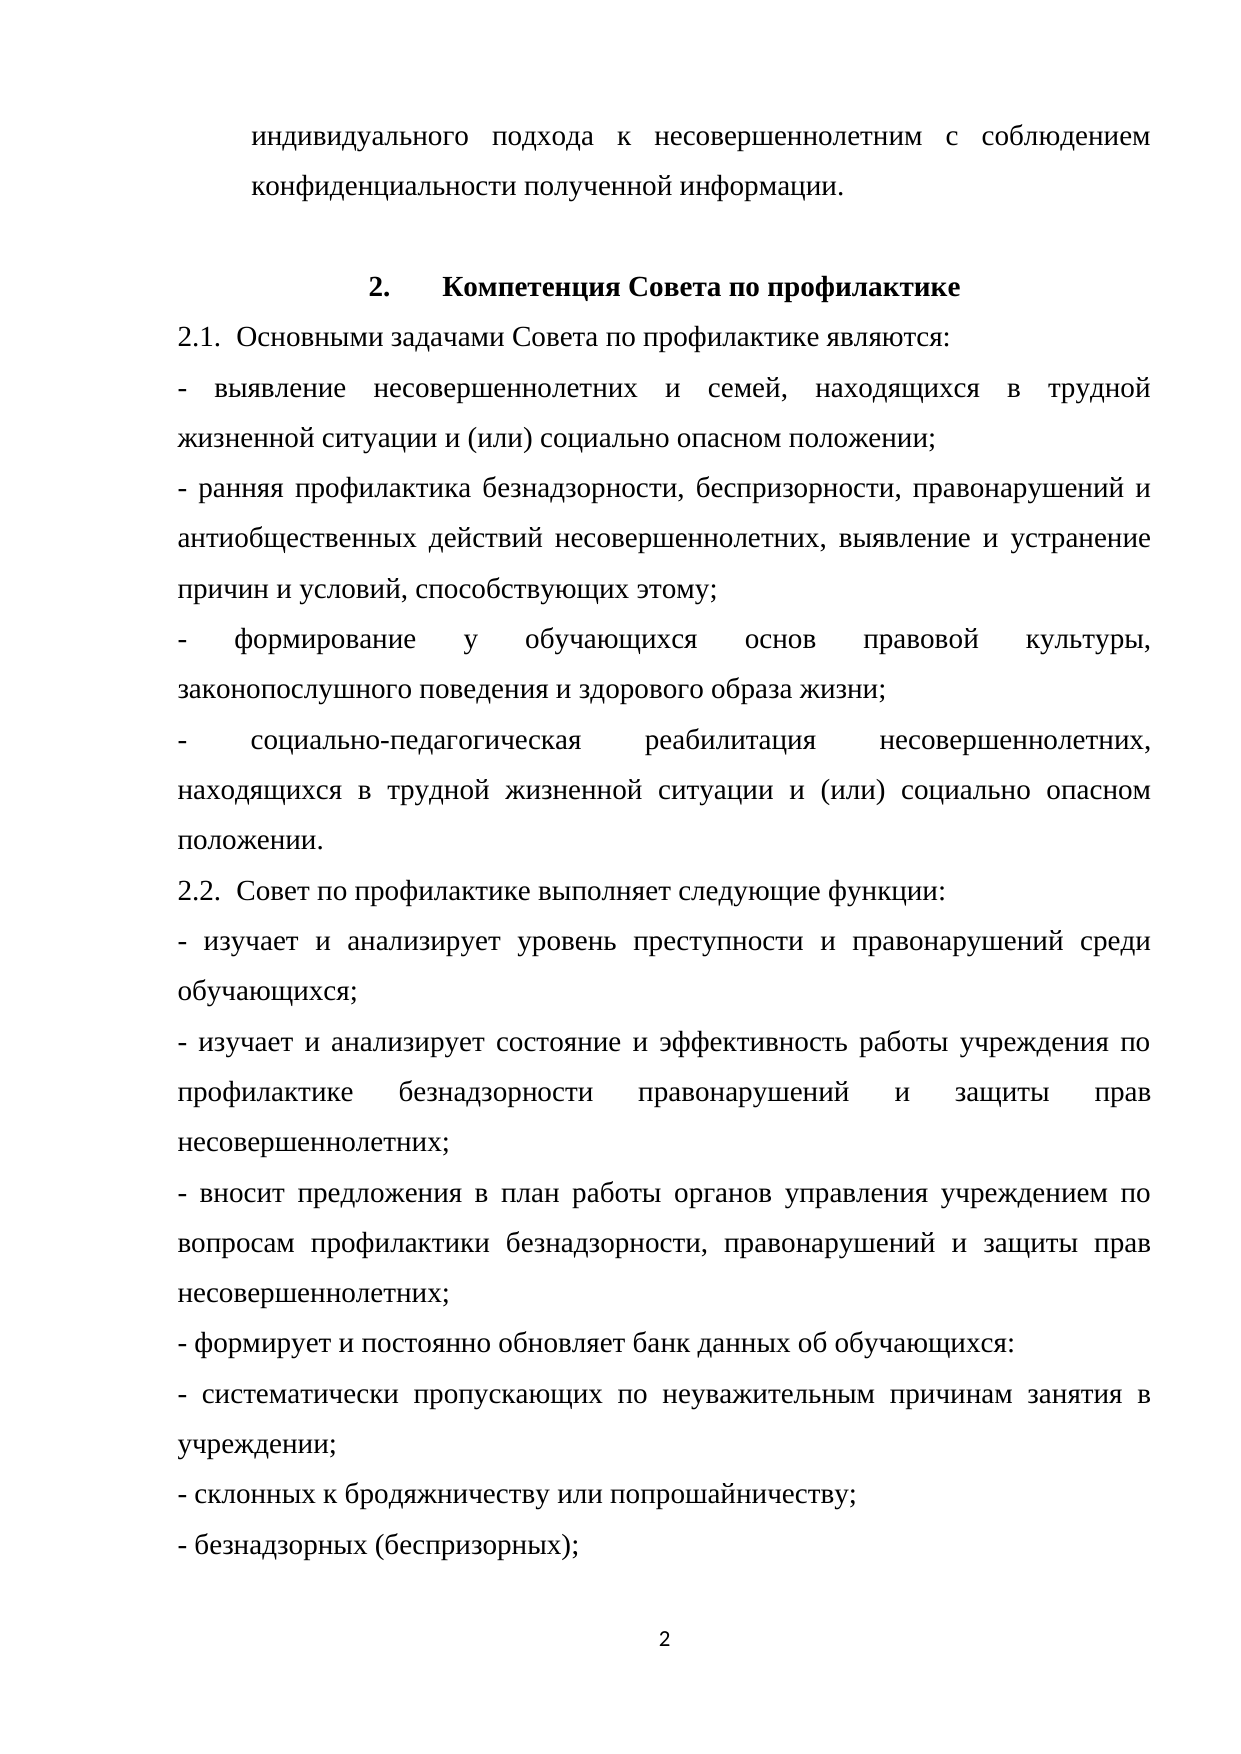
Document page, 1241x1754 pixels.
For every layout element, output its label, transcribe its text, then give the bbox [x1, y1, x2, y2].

text - вносит предложения в план работы органов управления учреждением по вопросам профилактики безнадзорности, правонарушений и защиты прав несовершеннолетних; [177, 1175, 1152, 1309]
text - формирует и постоянно обновляет банк данных об обучающихся: [177, 1326, 1152, 1359]
text - безнадзорных (беспризорных); [177, 1527, 1152, 1560]
text - изучает и анализирует уровень преступности и правонарушений среди обучающихся; [177, 923, 1152, 1007]
text - формирование у обучающихся основ правовой культуры, законопослушного поведения и здорового образа жизни; [177, 621, 1152, 705]
text - ранняя профилактика безнадзорности, беспризорности, правонарушений и антиобщественных действий несовершеннолетних, выявление и устранение причин и условий, способствующих этому; [177, 470, 1152, 604]
list Компетенция Совета по профилактике [177, 269, 1152, 303]
text - систематически пропускающих по неуважительным причинам занятия в учреждении; [177, 1376, 1152, 1460]
text - выявление несовершеннолетних и семей, находящихся в трудной жизненной ситуации и (или) социально опасном положении; [177, 370, 1152, 453]
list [177, 118, 1152, 202]
list Основными задачами Совета по профилактике являются: [177, 319, 1152, 353]
text - изучает и анализирует состояние и эффективность работы учреждения по профилактике безнадзорности правонарушений и защиты прав несовершеннолетних; [177, 1024, 1152, 1158]
text - склонных к бродяжничеству или попрошайничеству; [177, 1477, 1152, 1510]
text - социально-педагогическая реабилитация несовершеннолетних, находящихся в трудной жизненной ситуации и (или) социально опасном положении. [177, 722, 1152, 856]
list Совет по профилактике выполняет следующие функции: [177, 873, 1152, 906]
